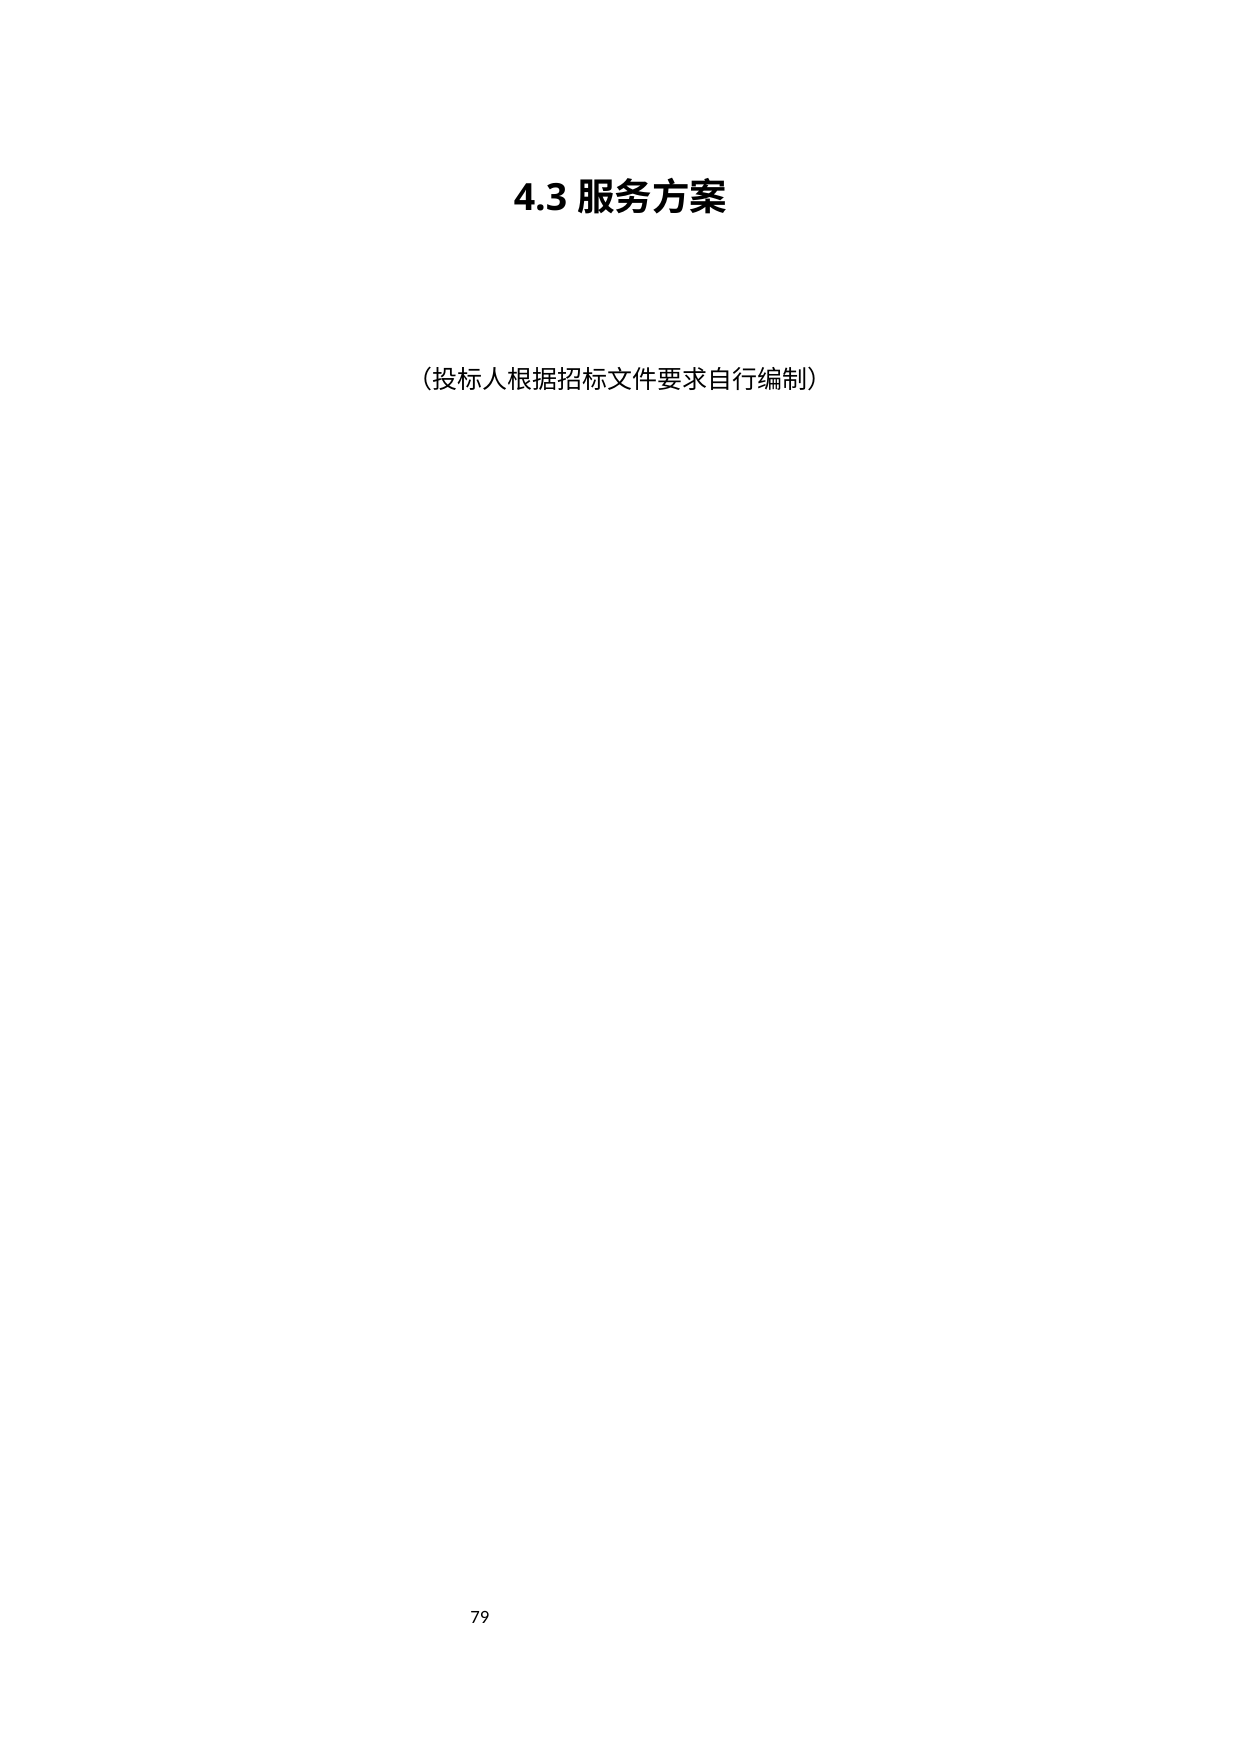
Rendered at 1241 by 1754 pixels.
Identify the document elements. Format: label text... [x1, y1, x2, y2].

text （投标人根据招标文件要求自行编制） [112, 345, 1128, 410]
text 4.3 服务方案 [112, 162, 1128, 227]
